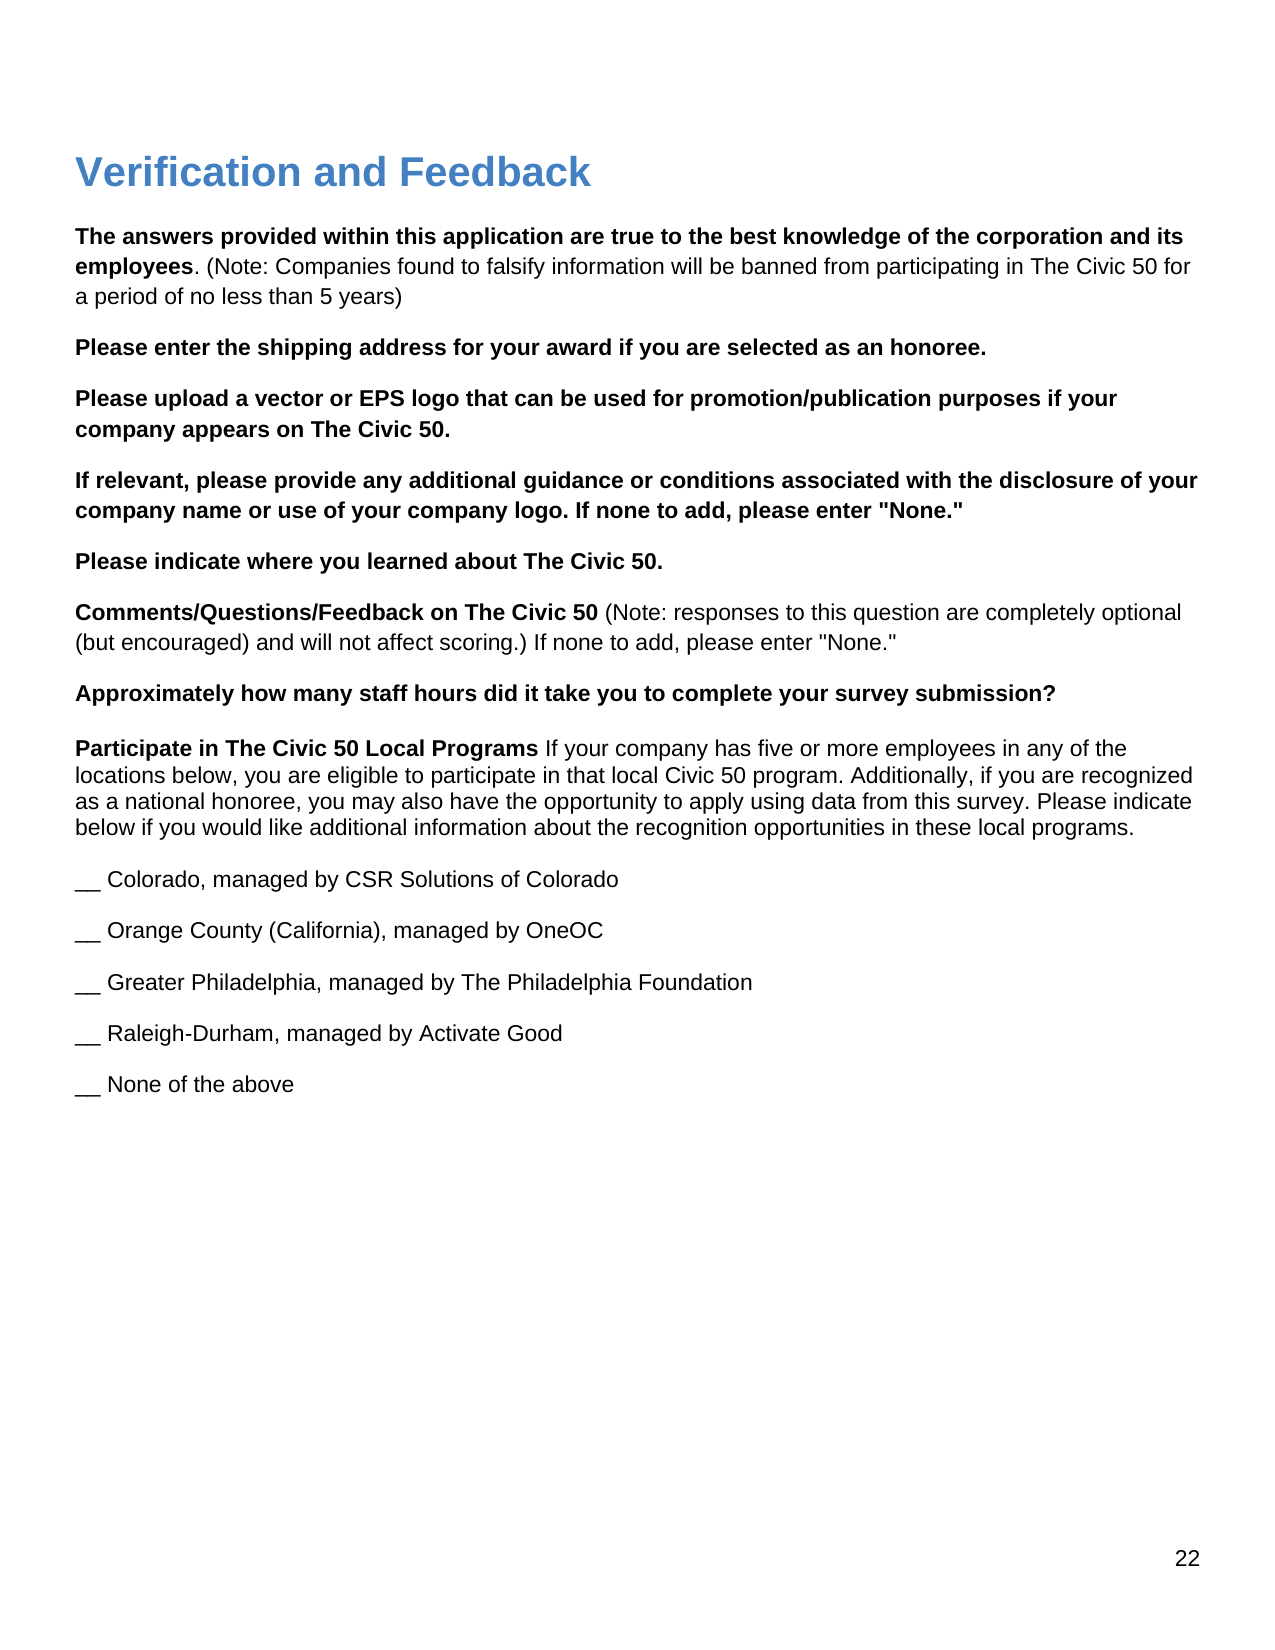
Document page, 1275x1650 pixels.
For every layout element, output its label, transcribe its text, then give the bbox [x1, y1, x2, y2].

text Please enter the shipping address for your award if you are selected as an honoree. [75, 334, 1200, 361]
text __ Greater Philadelphia, managed by The Philadelphia Foundation [75, 968, 1200, 995]
text Please upload a vector or EPS logo that can be used for promotion/publication purposes if your company appears on The Civic 50. [75, 385, 1200, 442]
text If relevant, please provide any additional guidance or conditions associated with the disclosure of your company name or use of your company logo. If none to add, please enter "None." [75, 467, 1200, 523]
text Comments/Questions/Feedback on The Civic 50 (Note: responses to this question are completely optional (but encouraged) and will not affect scoring.) If none to add, please enter "None." [75, 599, 1200, 655]
text __ None of the above [75, 1071, 1200, 1097]
text __ Colorado, managed by CSR Solutions of Colorado [75, 866, 1200, 892]
text Approximately how many staff hours did it take you to complete your survey submission? [75, 680, 1200, 706]
text __ Orange County (California), managed by OneOC [75, 917, 1200, 943]
text Please indicate where you learned about The Civic 50. [75, 548, 1200, 574]
text __ Raleigh-Durham, managed by Activate Good [75, 1020, 1200, 1046]
text The answers provided within this application are true to the best knowledge of the corporation and its employees. (Note: Companies found to falsify information will be banned from participating in The Civic 50 for a period of no less than 5 years) [75, 223, 1200, 309]
subtitle Verification and Feedback [75, 147, 1200, 195]
text Participate in The Civic 50 Local Programs If your company has five or more employees in any of the locations below, you are eligible to participate in that local Civic 50 program. Additionally, if you are recognized as a national honoree, you may also have the opportunity to apply using data from this survey. Please indicate below if you would like additional information about the recognition opportunities in these local programs. [75, 735, 1200, 841]
